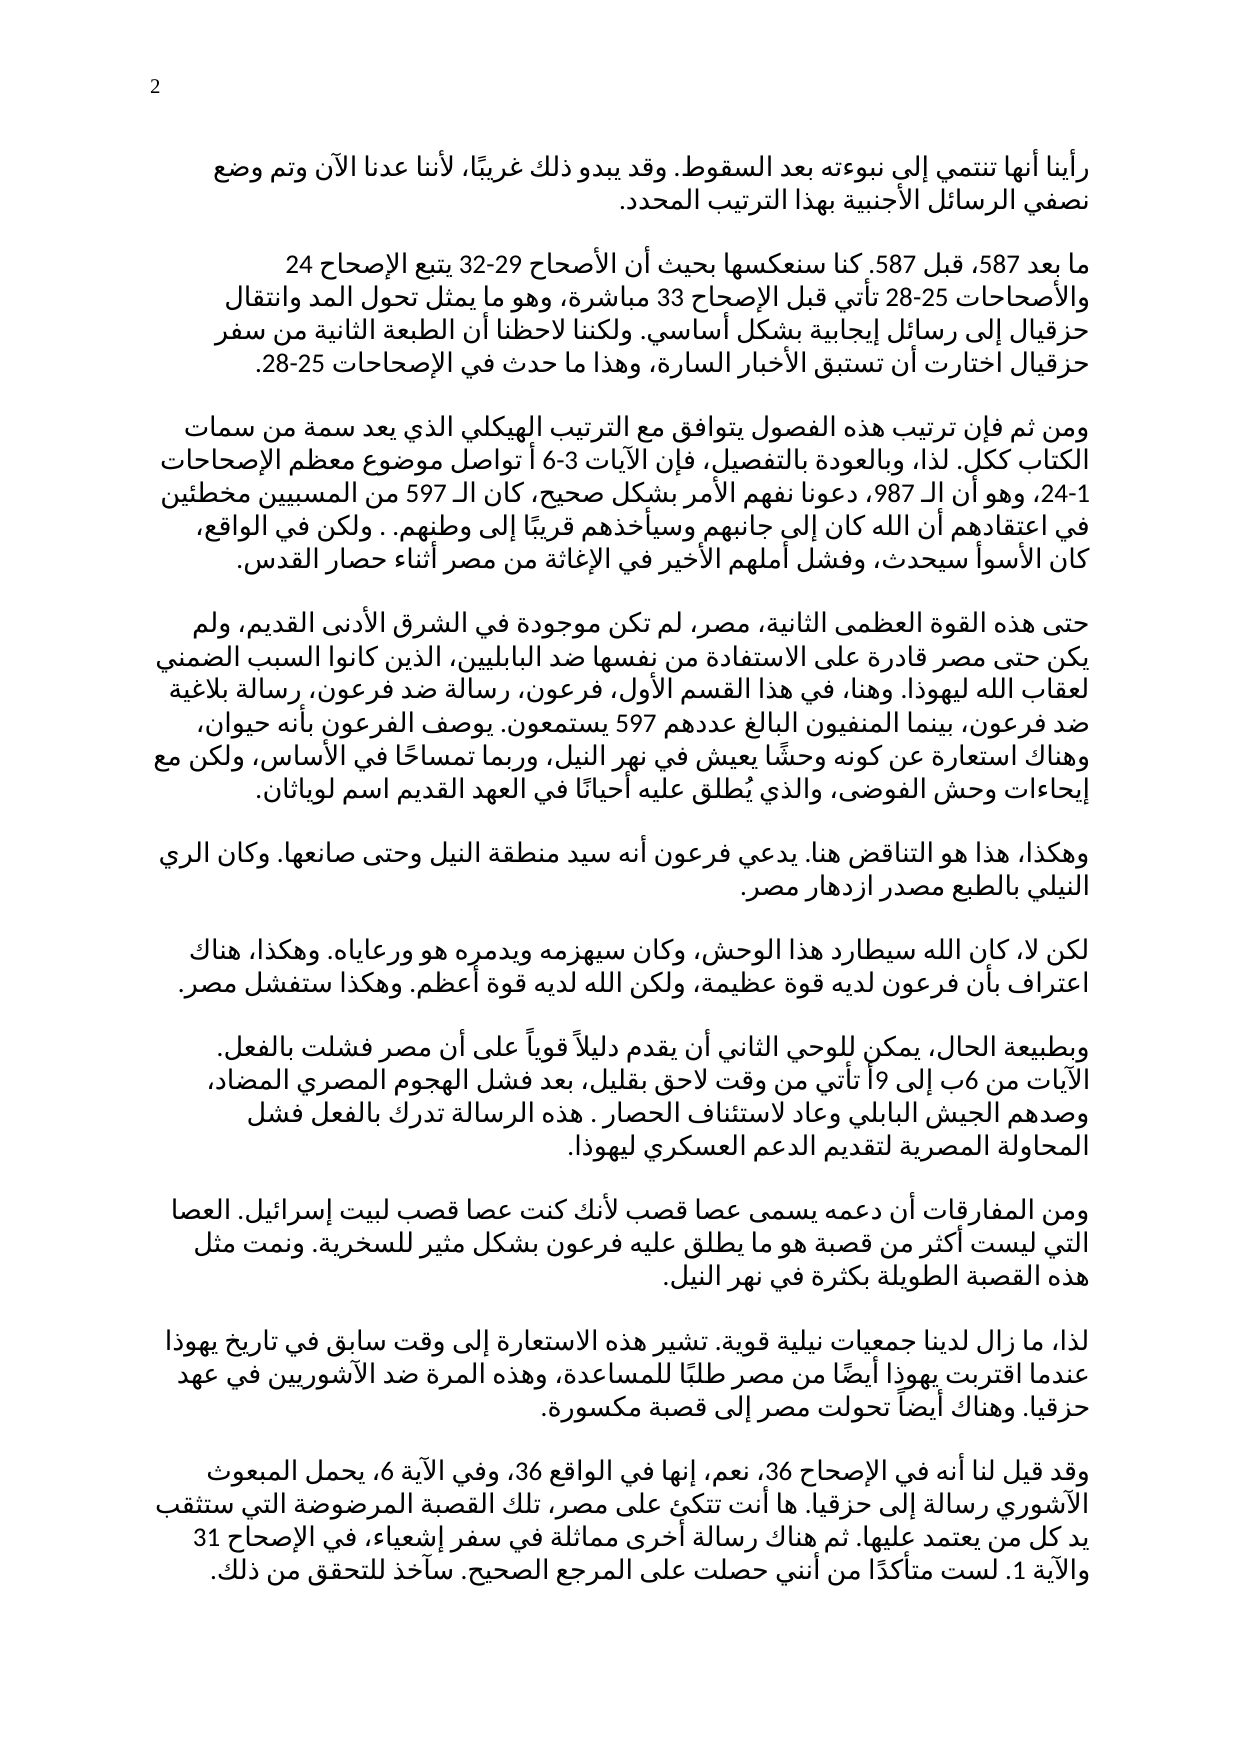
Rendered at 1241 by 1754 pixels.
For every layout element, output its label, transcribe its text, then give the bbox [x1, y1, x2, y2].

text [150, 150, 1090, 216]
text وقد قيل لنا أنه في الإصحاح 36، نعم، إنها في الواقع 36، وفي الآية 6، يحمل المبعوث الآشوري رسالة إلى حزقيا. ها أنت تتكئ على مصر، تلك القصبة المرضوضة التي ستثقب يد كل من يعتمد عليها. ثم هناك رسالة أخرى مماثلة في سفر إشعياء، في الإصحاح 31 والآية 1. لست متأكدًا من أنني حصلت على المرجع الصحيح. سآخذ للتحقق من ذلك. [150, 1454, 1090, 1586]
text ومن ثم فإن ترتيب هذه الفصول يتوافق مع الترتيب الهيكلي الذي يعد سمة من سمات الكتاب ككل. لذا، وبالعودة بالتفصيل، فإن الآيات 3-6 أ تواصل موضوع معظم الإصحاحات 1-24، وهو أن الـ 987، دعونا نفهم الأمر بشكل صحيح، كان الـ 597 من المسبيين مخطئين في اعتقادهم أن الله كان إلى جانبهم وسيأخذهم قريبًا إلى وطنهم. . ولكن في الواقع، كان الأسوأ سيحدث، وفشل أملهم الأخير في الإغاثة من مصر أثناء حصار القدس. [150, 410, 1090, 576]
text لذا، ما زال لدينا جمعيات نيلية قوية. تشير هذه الاستعارة إلى وقت سابق في تاريخ يهوذا عندما اقتربت يهوذا أيضًا من مصر طلبًا للمساعدة، وهذه المرة ضد الآشوريين في عهد حزقيا. وهناك أيضاً تحولت مصر إلى قصبة مكسورة. [150, 1324, 1090, 1423]
text لكن لا، كان الله سيطارد هذا الوحش، وكان سيهزمه ويدمره هو ورعاياه. وهكذا، هناك اعتراف بأن فرعون لديه قوة عظيمة، ولكن الله لديه قوة أعظم. وهكذا ستفشل مصر. [150, 933, 1090, 999]
text ما بعد 587، قبل 587. كنا سنعكسها بحيث أن الأصحاح 29-32 يتبع الإصحاح 24 والأصحاحات 25-28 تأتي قبل الإصحاح 33 مباشرة، وهو ما يمثل تحول المد وانتقال حزقيال إلى رسائل إيجابية بشكل أساسي. ولكننا لاحظنا أن الطبعة الثانية من سفر حزقيال اختارت أن تستبق الأخبار السارة، وهذا ما حدث في الإصحاحات 25-28. [150, 247, 1090, 379]
text حتى هذه القوة العظمى الثانية، مصر، لم تكن موجودة في الشرق الأدنى القديم، ولم يكن حتى مصر قادرة على الاستفادة من نفسها ضد البابليين، الذين كانوا السبب الضمني لعقاب الله ليهوذا. وهنا، في هذا القسم الأول، فرعون، رسالة ضد فرعون، رسالة بلاغية ضد فرعون، بينما المنفيون البالغ عددهم 597 يستمعون. يوصف الفرعون بأنه حيوان، وهناك استعارة عن كونه وحشًا يعيش في نهر النيل، وربما تمساحًا في الأساس، ولكن مع إيحاءات وحش الفوضى، والذي يُطلق عليه أحيانًا في العهد القديم اسم لوياثان. [150, 607, 1090, 805]
text ومن المفارقات أن دعمه يسمى عصا قصب لأنك كنت عصا قصب لبيت إسرائيل. العصا التي ليست أكثر من قصبة هو ما يطلق عليه فرعون بشكل مثير للسخرية. ونمت مثل هذه القصبة الطويلة بكثرة في نهر النيل. [150, 1193, 1090, 1293]
text وهكذا، هذا هو التناقض هنا. يدعي فرعون أنه سيد منطقة النيل وحتى صانعها. وكان الري النيلي بالطبع مصدر ازدهار مصر. [150, 836, 1090, 902]
text وبطبيعة الحال، يمكن للوحي الثاني أن يقدم دليلاً قوياً على أن مصر فشلت بالفعل. الآيات من 6ب إلى 9أ تأتي من وقت لاحق بقليل، بعد فشل الهجوم المصري المضاد، وصدهم الجيش البابلي وعاد لاستئناف الحصار . هذه الرسالة تدرك بالفعل فشل المحاولة المصرية لتقديم الدعم العسكري ليهوذا. [150, 1030, 1090, 1162]
